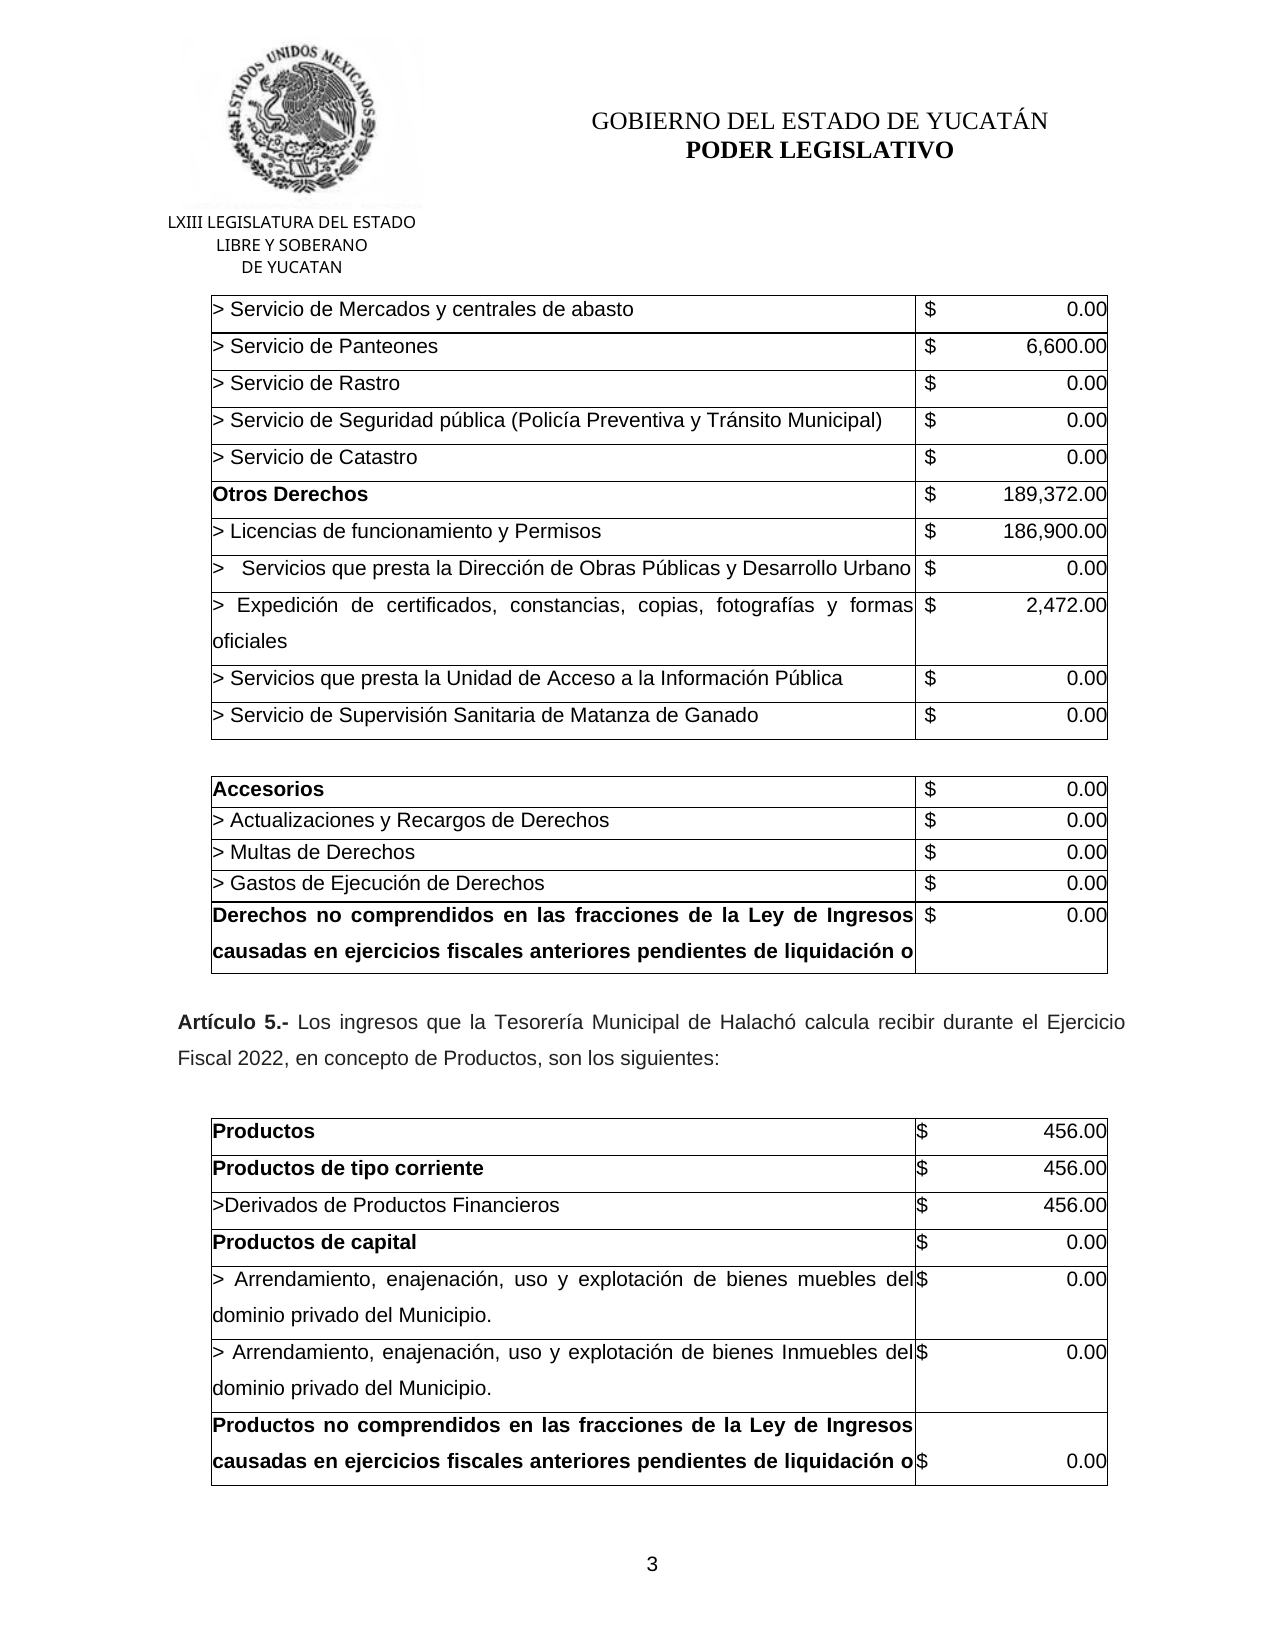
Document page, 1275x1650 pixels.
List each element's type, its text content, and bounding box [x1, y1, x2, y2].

table_cell 0.00 [945, 1413, 1107, 1485]
table_cell Productos de tipo corriente [212, 1156, 915, 1192]
table_cell > Actualizaciones y Recargos de Derechos [212, 808, 915, 839]
table_cell $ [916, 334, 945, 369]
table_cell Derechos no comprendidos en las fracciones de la Ley de Ingresos causadas en ejercicios fiscales anteriores pendientes de liquidación o pago [212, 903, 915, 973]
table_cell $ [916, 556, 945, 592]
table_cell > Servicios que presta la Unidad de Acceso a la Información Pública [212, 666, 915, 702]
table_cell 0.00 [945, 1267, 1107, 1339]
table_cell 0.00 [945, 556, 1107, 592]
table_cell $ [916, 296, 945, 332]
table_cell $ [916, 871, 945, 901]
table_cell Productos de capital [212, 1230, 915, 1266]
table_cell $ [916, 1413, 945, 1485]
table_cell > Arrendamiento, enajenación, uso y explotación de bienes muebles del dominio privado del Municipio. [212, 1267, 915, 1339]
table_cell $ [916, 1267, 945, 1339]
picture [181, 37, 426, 209]
table_cell Otros Derechos [212, 482, 915, 518]
table_cell $ [916, 903, 945, 973]
table_cell $ [916, 1230, 945, 1266]
table_cell 0.00 [945, 1340, 1107, 1412]
table_cell 0.00 [945, 871, 1107, 901]
table_cell > Servicio de Mercados y centrales de abasto [212, 296, 915, 332]
table_cell > Servicio de Supervisión Sanitaria de Matanza de Ganado [212, 703, 915, 739]
table_header 456.00 [945, 1119, 1107, 1155]
table_cell $ [916, 1193, 945, 1229]
table_header $ [916, 777, 945, 807]
table_header Productos [212, 1119, 915, 1155]
table_cell > Servicio de Catastro [212, 445, 915, 481]
table_cell > Servicio de Panteones [212, 334, 915, 369]
table_cell $ [916, 408, 945, 444]
table_cell 456.00 [945, 1156, 1107, 1192]
table_cell 189,372.00 [945, 482, 1107, 518]
table_cell $ [916, 840, 945, 870]
table_cell $ [916, 666, 945, 702]
table_cell $ [916, 1340, 945, 1412]
table_cell $ [916, 593, 945, 665]
table_cell 2,472.00 [945, 593, 1107, 665]
table_cell 0.00 [945, 808, 1107, 839]
table_header 0.00 [945, 777, 1107, 807]
table_cell > Arrendamiento, enajenación, uso y explotación de bienes Inmuebles del dominio privado del Municipio. [212, 1340, 915, 1412]
text Artículo 5.- Los ingresos que la Tesorería Municipal de Halachó calcula recibir durante el Ejercicio Fiscal 2022, en concepto de Productos, son los siguientes: [177, 1010, 1127, 1070]
table_cell > Expedición de certificados, constancias, copias, fotografías y formas oficiales [212, 593, 915, 665]
table_cell 0.00 [945, 840, 1107, 870]
table_cell 0.00 [945, 296, 1107, 332]
table_cell 0.00 [945, 408, 1107, 444]
table_cell Productos no comprendidos en las fracciones de la Ley de Ingresos causadas en ejercicios fiscales anteriores pendientes de liquidación o pago [212, 1413, 915, 1485]
table_cell 0.00 [945, 445, 1107, 481]
table_cell > Gastos de Ejecución de Derechos [212, 871, 915, 901]
table_header Accesorios [212, 777, 915, 807]
table_cell 0.00 [945, 371, 1107, 407]
table_header $ [916, 1119, 945, 1155]
table_cell > Licencias de funcionamiento y Permisos [212, 519, 915, 555]
table_cell $ [916, 808, 945, 839]
table_cell 0.00 [945, 903, 1107, 973]
table_cell 0.00 [945, 1230, 1107, 1266]
table_cell $ [916, 519, 945, 555]
table_cell $ [916, 445, 945, 481]
table_cell 6,600.00 [945, 334, 1107, 369]
table_cell 0.00 [945, 703, 1107, 739]
table_cell > Servicios que presta la Dirección de Obras Públicas y Desarrollo Urbano [212, 556, 915, 592]
table_cell >Derivados de Productos Financieros [212, 1193, 915, 1229]
table_cell 186,900.00 [945, 519, 1107, 555]
table_cell 0.00 [945, 666, 1107, 702]
table_cell 456.00 [945, 1193, 1107, 1229]
table_cell > Servicio de Rastro [212, 371, 915, 407]
table_cell $ [916, 703, 945, 739]
table_cell $ [916, 371, 945, 407]
table_cell > Servicio de Seguridad pública (Policía Preventiva y Tránsito Municipal) [212, 408, 915, 444]
table_cell $ [916, 1156, 945, 1192]
table_cell > Multas de Derechos [212, 840, 915, 870]
table_cell $ [916, 482, 945, 518]
